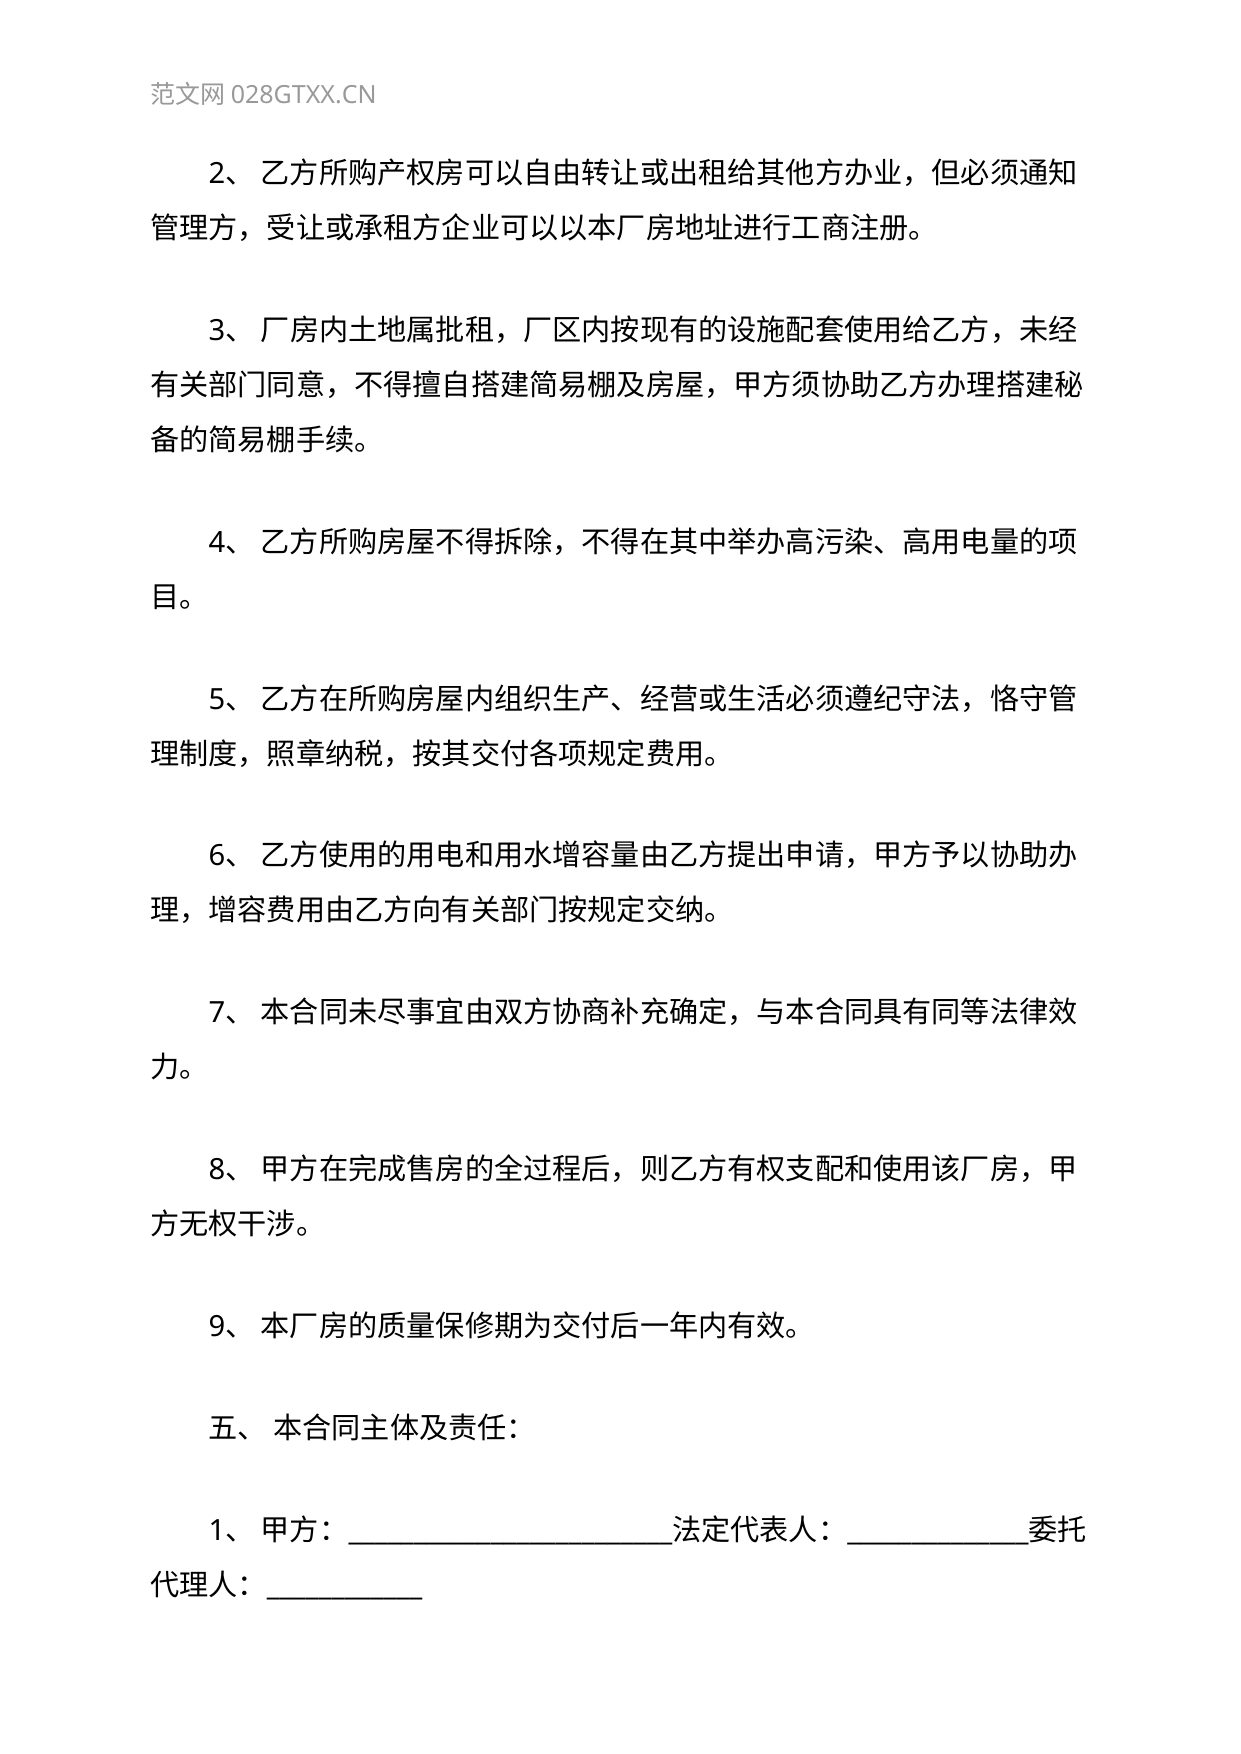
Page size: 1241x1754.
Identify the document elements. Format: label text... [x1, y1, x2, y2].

text 7、 本合同未尽事宜由双方协商补充确定，与本合同具有同等法律效力。 [150, 989, 1090, 1086]
text 3、 厂房内土地属批租，厂区内按现有的设施配套使用给乙方，未经有关部门同意，不得擅自搭建简易棚及房屋，甲方须协助乙方办理搭建秘备的简易棚手续。 [150, 307, 1090, 459]
text 2、 乙方所购产权房可以自由转让或出租给其他方办业，但必须通知管理方，受让或承租方企业可以以本厂房地址进行工商注册。 [150, 150, 1090, 247]
text 6、 乙方使用的用电和用水增容量由乙方提出申请，甲方予以协助办理，增容费用由乙方向有关部门按规定交纳。 [150, 832, 1090, 929]
text 五、 本合同主体及责任： [150, 1404, 1090, 1447]
text 5、 乙方在所购房屋内组织生产、经营或生活必须遵纪守法，恪守管理制度，照章纳税，按其交付各项规定费用。 [150, 675, 1090, 772]
text 8、 甲方在完成售房的全过程后，则乙方有权支配和使用该厂房，甲方无权干涉。 [150, 1146, 1090, 1243]
text 1、 甲方：_________________________法定代表人：______________委托代理人：____________ [150, 1506, 1090, 1603]
text 9、 本厂房的质量保修期为交付后一年内有效。 [150, 1302, 1090, 1345]
text 4、 乙方所购房屋不得拆除，不得在其中举办高污染、高用电量的项目。 [150, 518, 1090, 616]
